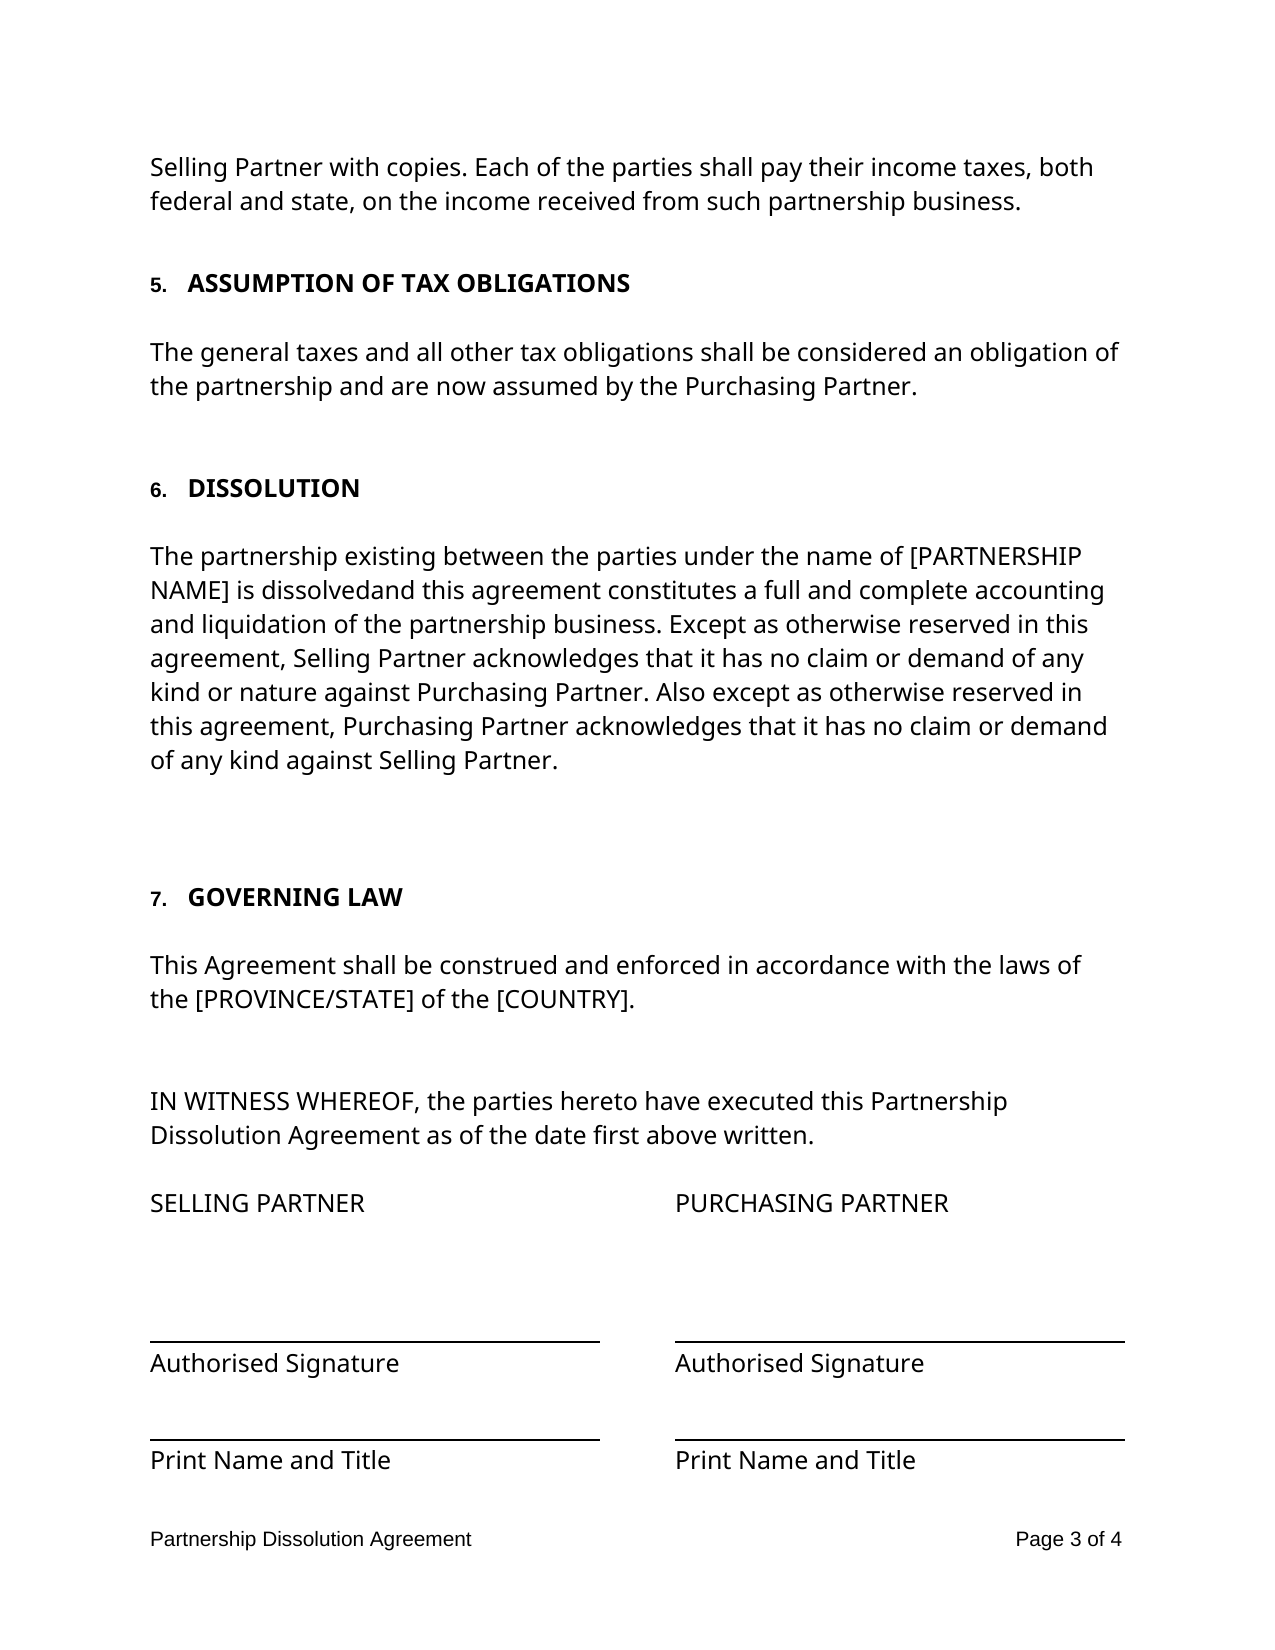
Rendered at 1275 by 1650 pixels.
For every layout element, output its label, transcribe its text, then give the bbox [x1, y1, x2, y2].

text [150, 150, 1125, 218]
text Authorised Signature Authorised Signature [150, 1346, 1125, 1380]
text The general taxes and all other tax obligations shall be considered an obligation of the partnership and are now assumed by the Purchasing Partner. [150, 334, 1125, 402]
text SELLING PARTNER PURCHASING PARTNER [150, 1186, 1125, 1220]
text Print Name and Title Print Name and Title [150, 1442, 1125, 1477]
list GOVERNING LAW [150, 879, 1125, 913]
text This Agreement shall be construed and enforced in accordance with the laws of the [PROVINCE/STATE] of the [COUNTRY]. [150, 947, 1125, 1015]
list DISSOLUTION [150, 470, 1125, 504]
text The partnership existing between the parties under the name of [PARTNERSHIP NAME] is dissolvedand this agreement constitutes a full and complete accounting and liquidation of the partnership business. Except as otherwise reserved in this agreement, Selling Partner acknowledges that it has no claim or demand of any kind or nature against Purchasing Partner. Also except as otherwise reserved in this agreement, Purchasing Partner acknowledges that it has no claim or demand of any kind against Selling Partner. [150, 538, 1125, 777]
list ASSUMPTION OF TAX OBLIGATIONS [150, 266, 1125, 300]
text IN WITNESS WHEREOF, the parties hereto have executed this Partnership Dissolution Agreement as of the date first above written. [150, 1083, 1125, 1152]
